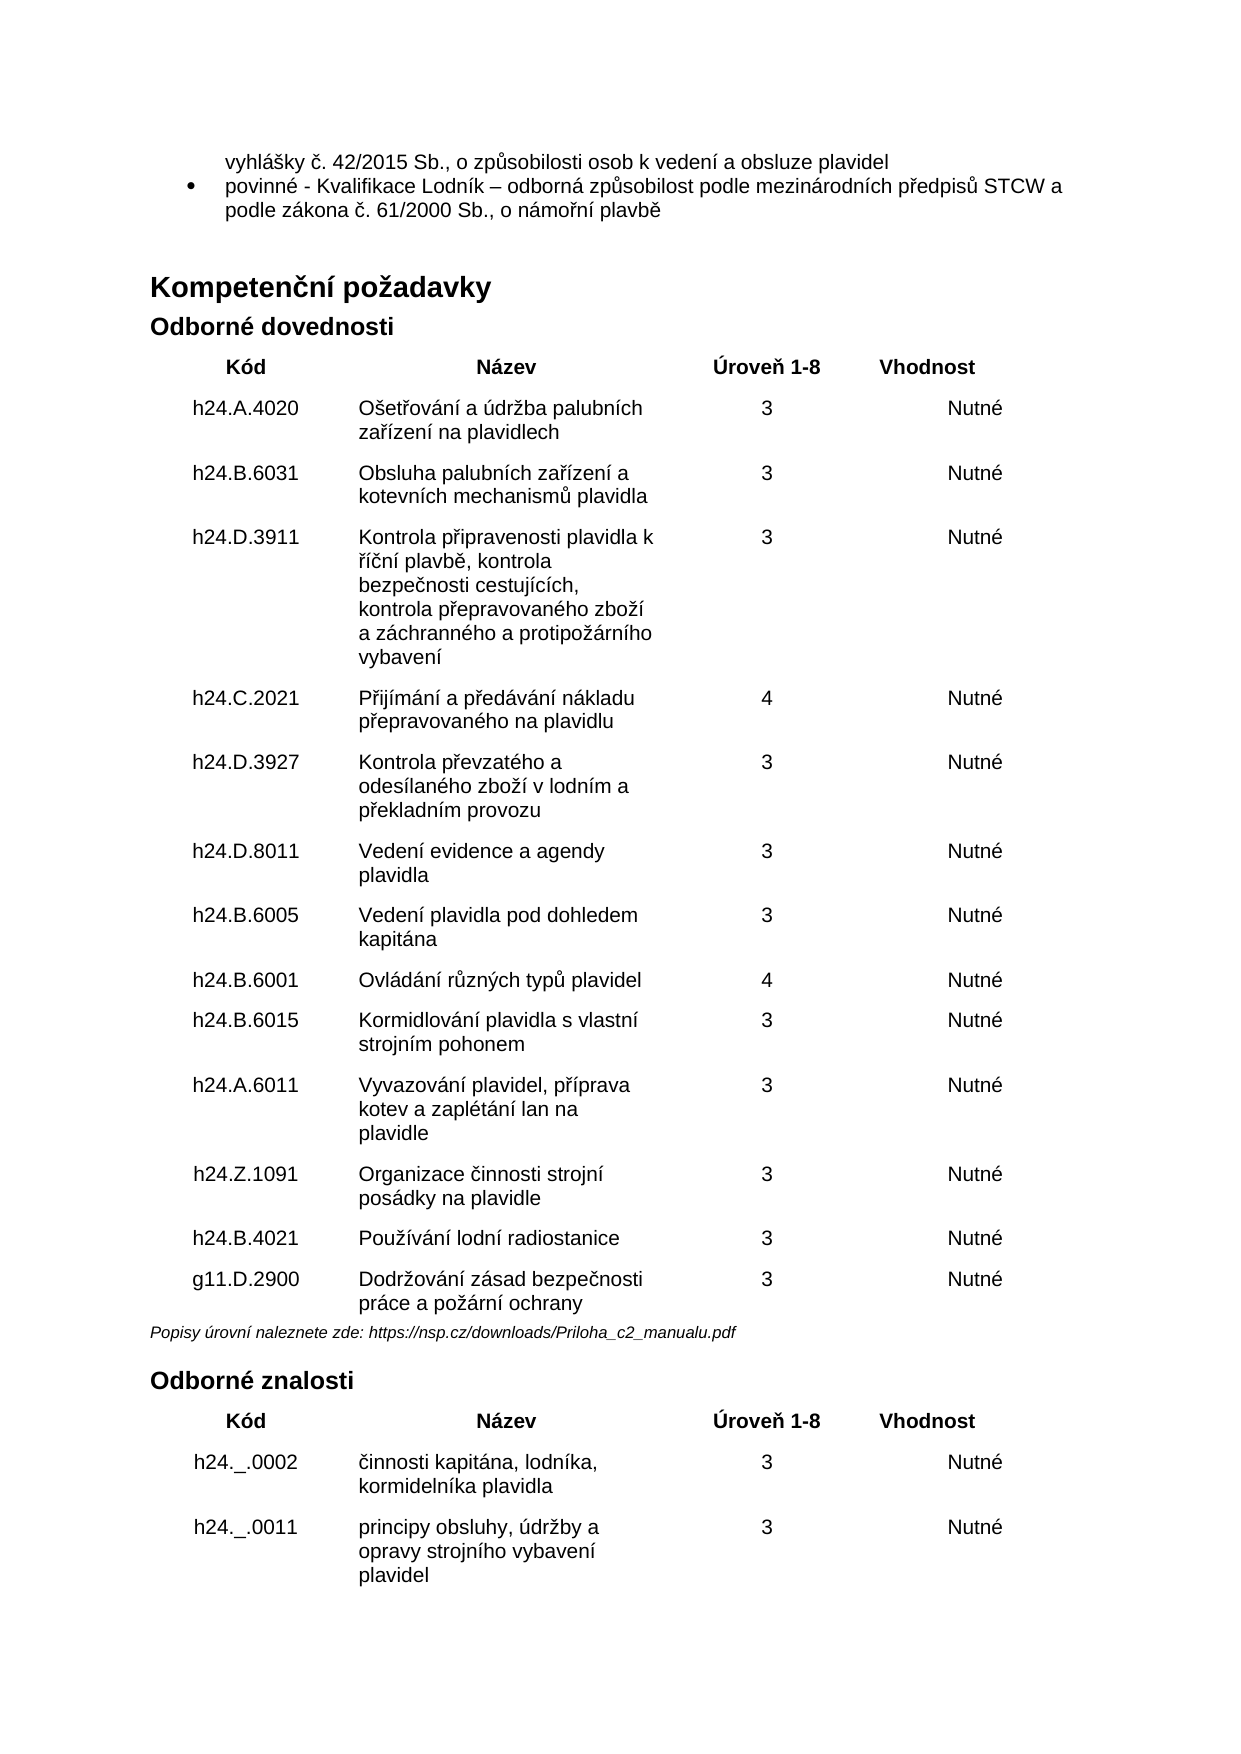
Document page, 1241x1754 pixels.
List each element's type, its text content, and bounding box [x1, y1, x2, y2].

table_cell h24.B.6031 [142, 452, 350, 517]
table_cell Nutné [871, 388, 1079, 452]
table_cell Nutné [871, 959, 1079, 1000]
table_cell 3 [663, 1506, 871, 1595]
text Popisy úrovní naleznete zde: https://nsp.cz/downloads/Priloha_c2_manualu.pdf [150, 1323, 1090, 1342]
table_cell Obsluha palubních zařízení a kotevních mechanismů plavidla [350, 452, 662, 517]
table_cell h24._.0002 [142, 1442, 350, 1506]
table_cell h24.D.8011 [142, 830, 350, 895]
table_header Úroveň 1-8 [663, 347, 871, 387]
table_cell činnosti kapitána, lodníka, kormidelníka plavidla [350, 1442, 662, 1506]
table_cell Nutné [871, 1506, 1079, 1595]
table_cell 3 [663, 452, 871, 517]
table_cell Nutné [871, 1000, 1079, 1064]
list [187, 150, 1090, 174]
table_cell h24.B.4021 [142, 1218, 350, 1258]
table_cell Nutné [871, 1153, 1079, 1218]
table_cell Vedení plavidla pod dohledem kapitána [350, 895, 662, 959]
subtitle Kompetenční požadavky [150, 270, 1090, 303]
table_cell Nutné [871, 1442, 1079, 1506]
table_cell Kormidlování plavidla s vlastní strojním pohonem [350, 1000, 662, 1064]
table_cell Dodržování zásad bezpečnosti práce a požární ochrany [350, 1258, 662, 1323]
table_cell Používání lodní radiostanice [350, 1218, 662, 1258]
table_cell Vedení evidence a agendy plavidla [350, 830, 662, 895]
table_header Název [350, 347, 662, 387]
table_cell Nutné [871, 452, 1079, 517]
table_cell 3 [663, 1153, 871, 1218]
table_cell h24.B.6015 [142, 1000, 350, 1064]
table_cell Nutné [871, 1065, 1079, 1153]
subtitle Odborné dovednosti [150, 312, 1090, 341]
table_cell Ošetřování a údržba palubních zařízení na plavidlech [350, 388, 662, 452]
table_header Úroveň 1-8 [663, 1401, 871, 1442]
table_cell 3 [663, 1258, 871, 1323]
table_cell g11.D.2900 [142, 1258, 350, 1323]
table_header Název [350, 1401, 662, 1442]
table_cell 3 [663, 830, 871, 895]
table_cell Kontrola převzatého a odesílaného zboží v lodním a překladním provozu [350, 742, 662, 830]
table_cell Nutné [871, 895, 1079, 959]
table_cell h24.D.3927 [142, 742, 350, 830]
table_cell 4 [663, 959, 871, 1000]
table_header Vhodnost [871, 347, 1079, 387]
table_cell Nutné [871, 830, 1079, 895]
table_cell h24.Z.1091 [142, 1153, 350, 1218]
table_cell h24.D.3911 [142, 517, 350, 677]
table_cell 3 [663, 388, 871, 452]
table_cell principy obsluhy, údržby a opravy strojního vybavení plavidel [350, 1506, 662, 1595]
table_cell 4 [663, 677, 871, 742]
table_header Kód [142, 1401, 350, 1442]
table_cell Nutné [871, 1218, 1079, 1258]
table_header Kód [142, 347, 350, 387]
table_cell Nutné [871, 677, 1079, 742]
table_cell h24._.0011 [142, 1506, 350, 1595]
subtitle Odborné znalosti [150, 1366, 1090, 1395]
table_cell 3 [663, 1442, 871, 1506]
table_cell Přijímání a předávání nákladu přepravovaného na plavidlu [350, 677, 662, 742]
table_cell 3 [663, 1218, 871, 1258]
table_cell Kontrola připravenosti plavidla k říční plavbě, kontrola bezpečnosti cestujících, kontrola přepravovaného zboží a záchranného a protipožárního vybavení [350, 517, 662, 677]
table_cell Nutné [871, 517, 1079, 677]
table_cell Nutné [871, 742, 1079, 830]
table_header Vhodnost [871, 1401, 1079, 1442]
table_cell h24.A.6011 [142, 1065, 350, 1153]
table_cell h24.A.4020 [142, 388, 350, 452]
table_cell Organizace činnosti strojní posádky na plavidle [350, 1153, 662, 1218]
table_cell h24.B.6005 [142, 895, 350, 959]
table_cell 3 [663, 742, 871, 830]
table_cell 3 [663, 517, 871, 677]
list povinné - Kvalifikace Lodník – odborná způsobilost podle mezinárodních předpisů STCW a podle zákona č. 61/2000 Sb., o námořní plavbě [187, 174, 1090, 222]
table_cell 3 [663, 1000, 871, 1064]
table_cell h24.B.6001 [142, 959, 350, 1000]
table_cell h24.C.2021 [142, 677, 350, 742]
table_cell Ovládání různých typů plavidel [350, 959, 662, 1000]
table_cell Vyvazování plavidel, příprava kotev a zaplétání lan na plavidle [350, 1065, 662, 1153]
table_cell 3 [663, 1065, 871, 1153]
table_cell 3 [663, 895, 871, 959]
table_cell Nutné [871, 1258, 1079, 1323]
